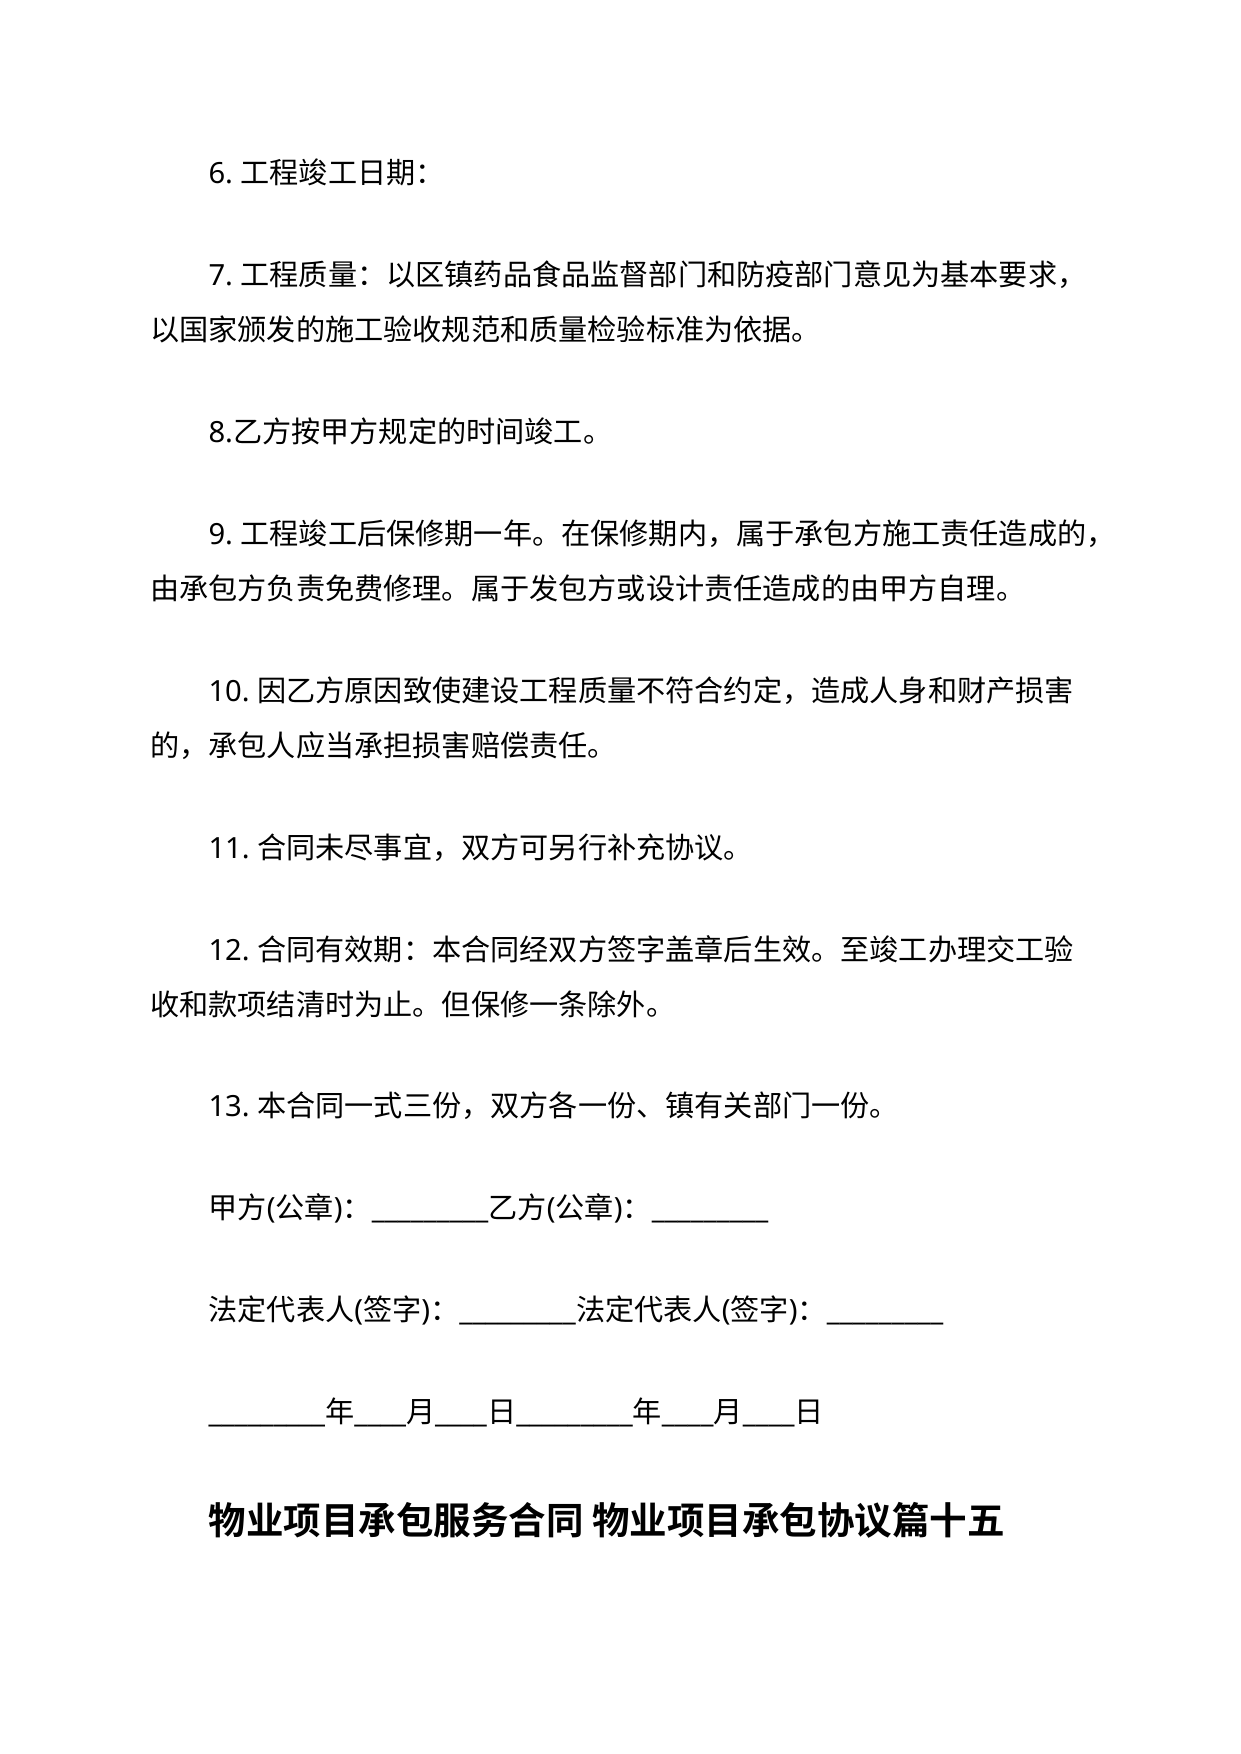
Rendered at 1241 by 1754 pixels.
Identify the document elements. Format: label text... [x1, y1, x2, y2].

text 9. 工程竣工后保修期一年。在保修期内，属于承包方施工责任造成的，由承包方负责免费修理。属于发包方或设计责任造成的由甲方自理。 [150, 511, 1090, 608]
text 8.乙方按甲方规定的时间竣工。 [150, 409, 1090, 451]
text 6. 工程竣工日期： [150, 150, 1090, 192]
text 11. 合同未尽事宜，双方可另行补充协议。 [150, 824, 1090, 867]
text 甲方(公章)：_________乙方(公章)：_________ [150, 1185, 1090, 1227]
text 物业项目承包服务合同 物业项目承包协议篇十五 [150, 1491, 1090, 1545]
text 12. 合同有效期：本合同经双方签字盖章后生效。至竣工办理交工验收和款项结清时为止。但保修一条除外。 [150, 926, 1090, 1023]
text 10. 因乙方原因致使建设工程质量不符合约定，造成人身和财产损害的，承包人应当承担损害赔偿责任。 [150, 667, 1090, 765]
text 13. 本合同一式三份，双方各一份、镇有关部门一份。 [150, 1083, 1090, 1125]
text 法定代表人(签字)：_________法定代表人(签字)：_________ [150, 1287, 1090, 1329]
text _________年____月____日_________年____月____日 [150, 1389, 1090, 1431]
text 7. 工程质量：以区镇药品食品监督部门和防疫部门意见为基本要求，以国家颁发的施工验收规范和质量检验标准为依据。 [150, 252, 1090, 349]
